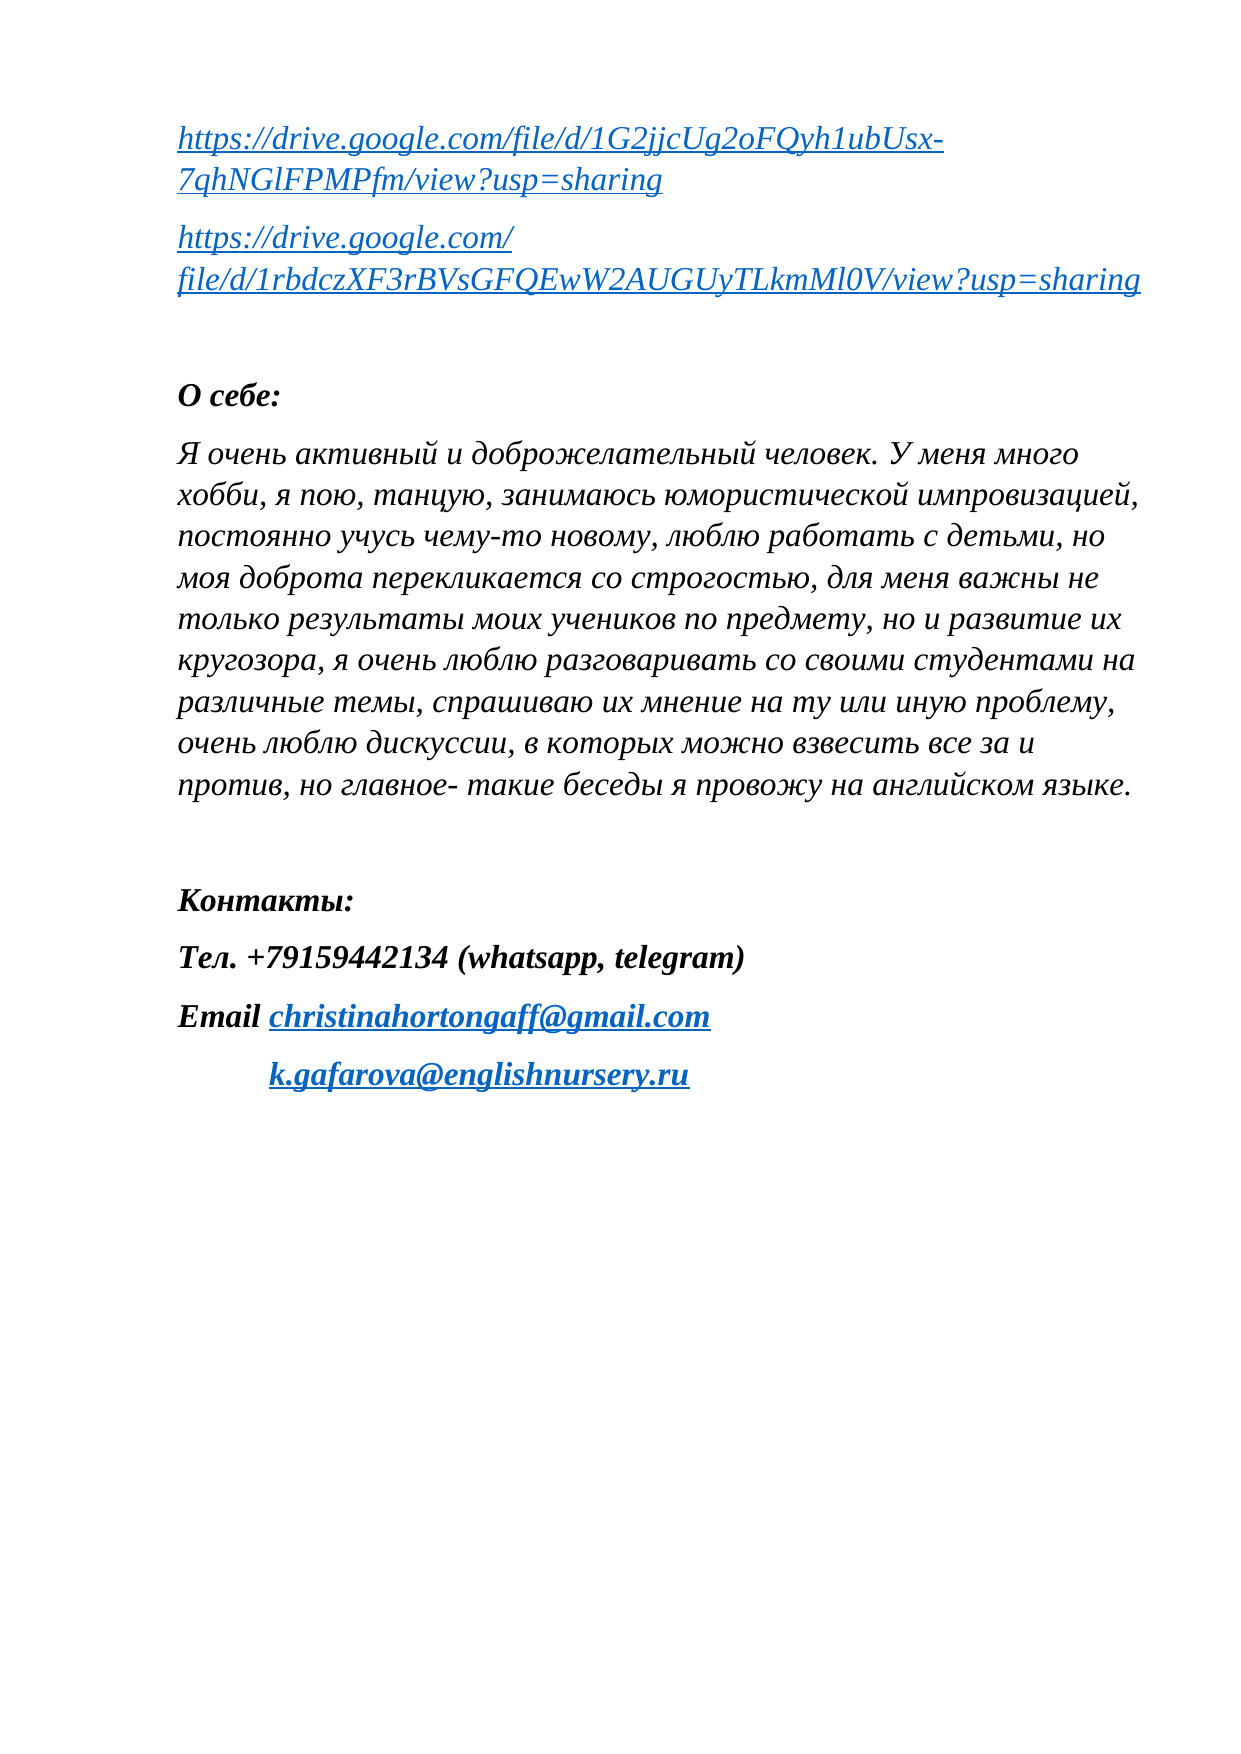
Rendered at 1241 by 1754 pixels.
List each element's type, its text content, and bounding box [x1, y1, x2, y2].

text Email christinahortongaff@gmail.com [177, 996, 1152, 1034]
text k.gafarova@englishnursery.ru [177, 1054, 1152, 1092]
text О себе: [177, 375, 1152, 413]
text Я очень активный и доброжелательный человек. У меня много хобби, я пою, танцую, занимаюсь юмористической импровизацией, постоянно учусь чему-то новому, люблю работать с детьми, но моя доброта перекликается со строгостью, для меня важны не только результаты моих учеников по предмету, но и развитие их кругозора, я очень люблю разговаривать со своими студентами на различные темы, спрашиваю их мнение на ту или иную проблему, очень люблю дискуссии, в которых можно взвесить все за и против, но главное- такие беседы я провожу на английском языке. [177, 433, 1152, 802]
text Контакты: [177, 880, 1152, 918]
text Тел. +79159442134 (whatsapp, telegram) [177, 938, 1152, 976]
text https://drive.google.com/file/d/1rbdczXF3rBVsGFQEwW2AUGUyTLkmMl0V/view?usp=sharing [177, 217, 1152, 297]
text https://drive.google.com/file/d/1G2jjcUg2oFQyh1ubUsx-7qhNGlFPMPfm/view?usp=sharing [177, 118, 1152, 198]
